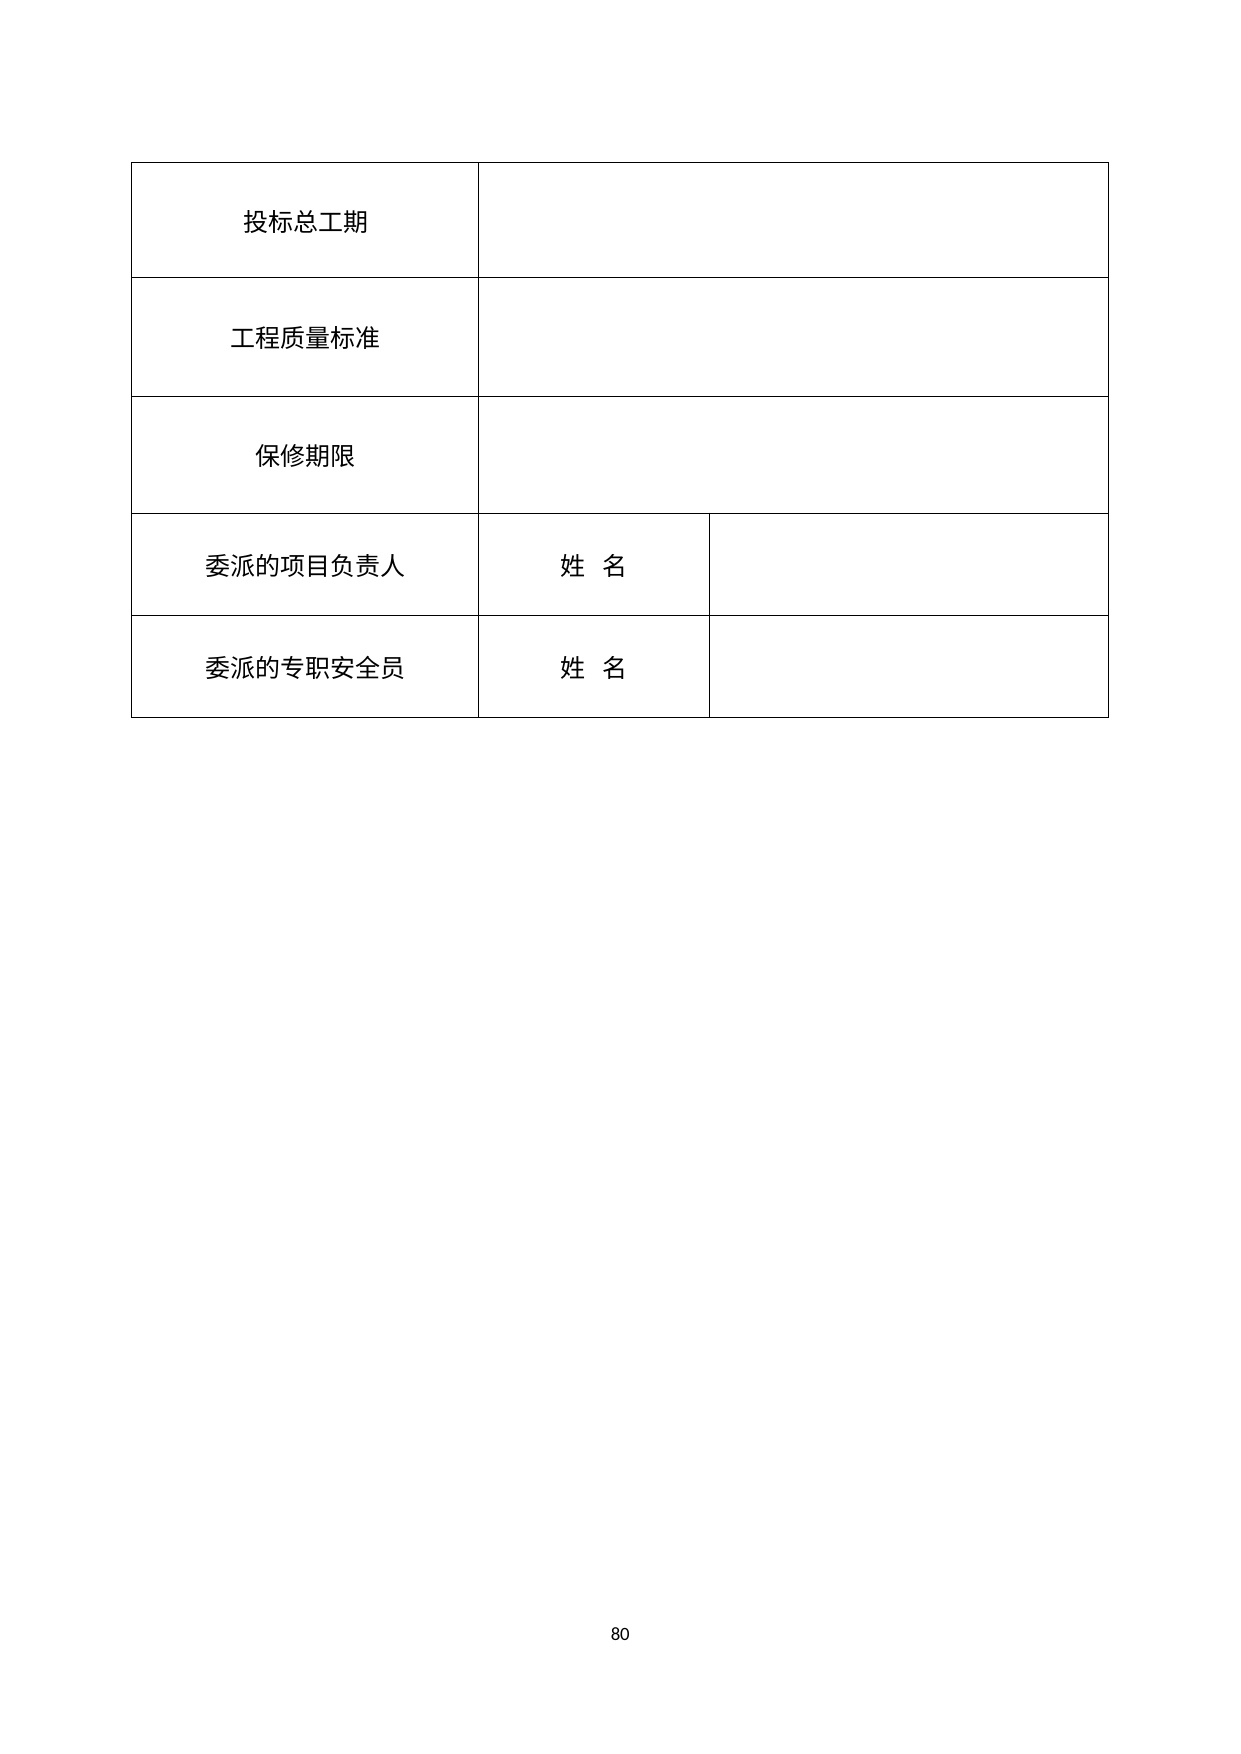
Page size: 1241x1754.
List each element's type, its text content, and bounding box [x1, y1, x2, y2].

table_cell 投标总工期 [132, 163, 478, 277]
table_cell 保修期限 [132, 397, 478, 512]
table_cell 姓 名 [479, 514, 709, 615]
table_cell 姓 名 [479, 616, 709, 717]
table_cell [479, 397, 1108, 512]
table_cell [479, 163, 1108, 277]
table_cell 委派的项目负责人 [132, 514, 478, 615]
table_cell 委派的专职安全员 [132, 616, 478, 717]
table_cell [710, 514, 1108, 615]
table_cell [710, 616, 1108, 717]
table_cell 工程质量标准 [132, 278, 478, 396]
table_cell [479, 278, 1108, 396]
